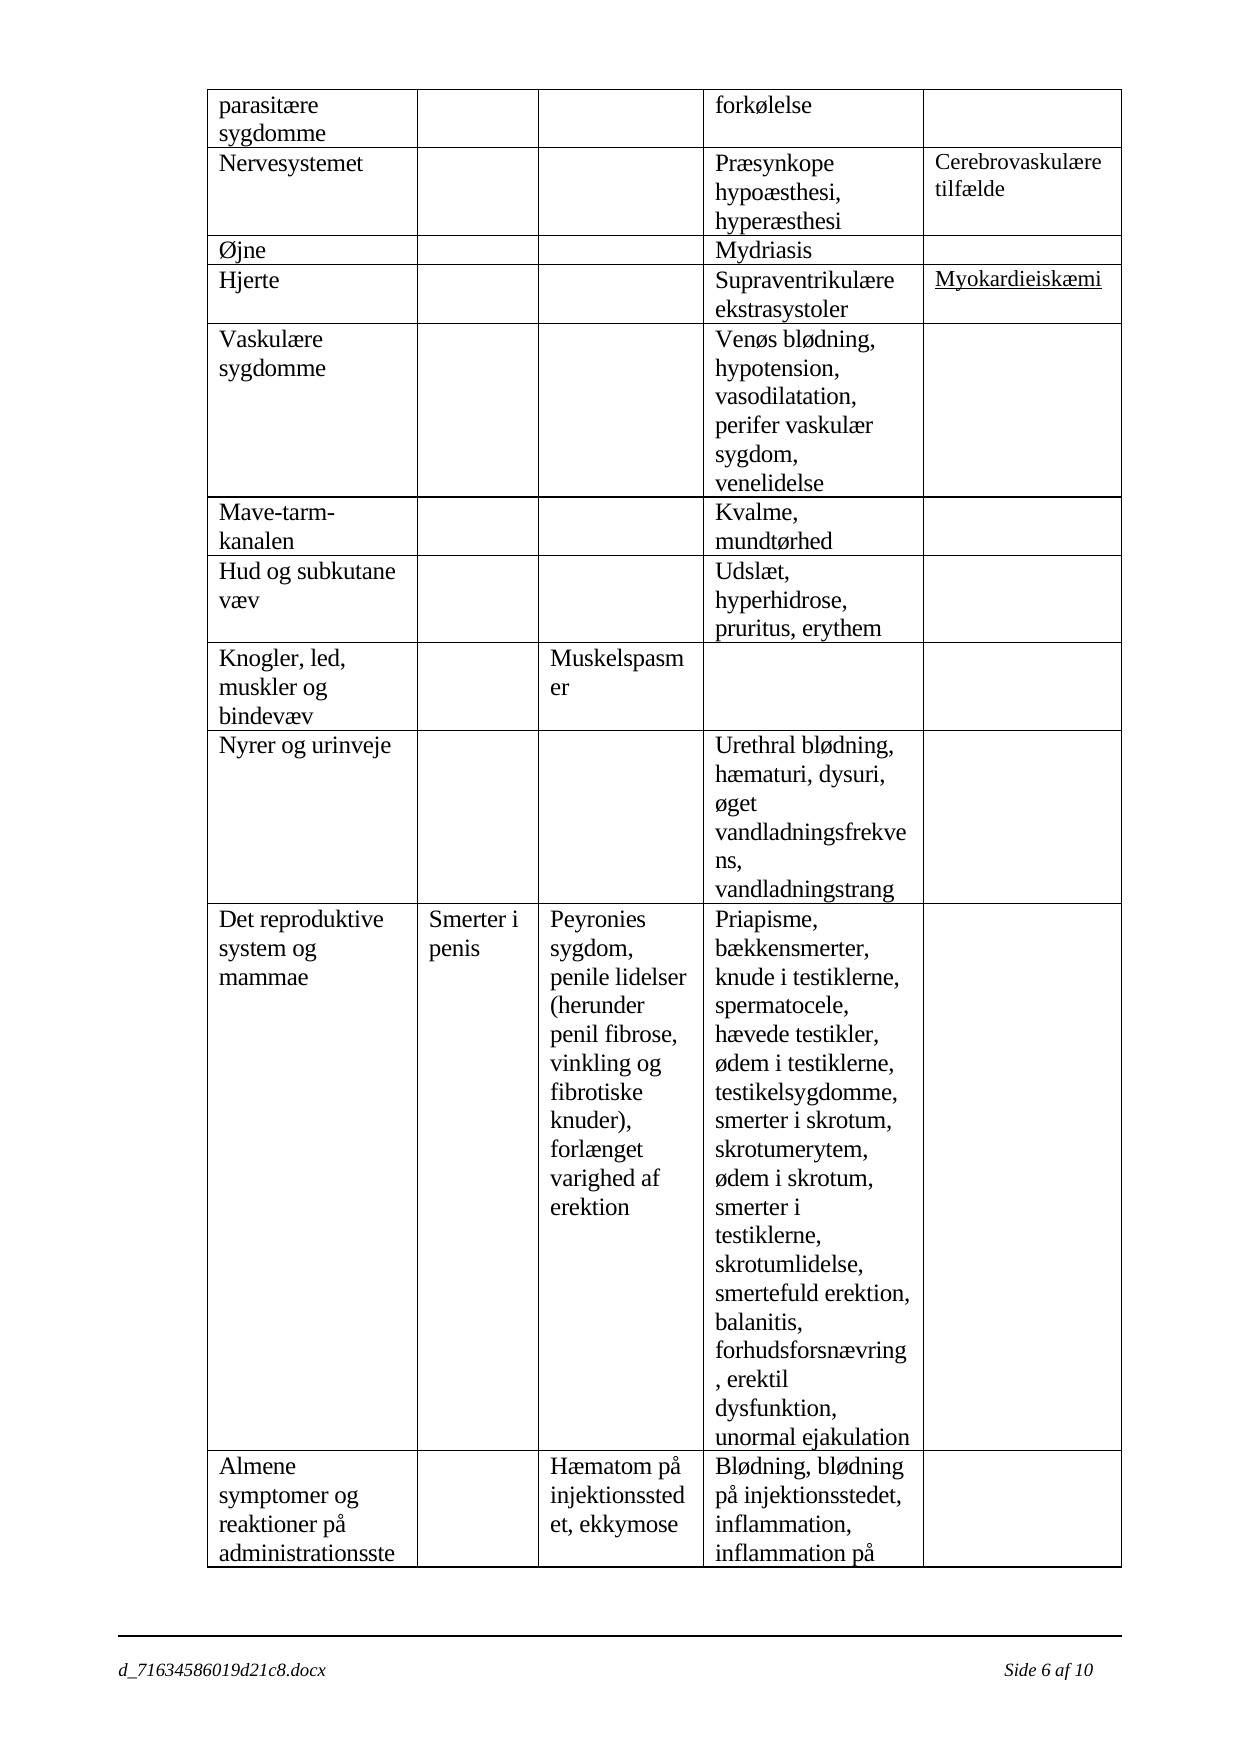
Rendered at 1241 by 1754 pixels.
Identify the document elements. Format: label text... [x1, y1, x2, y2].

table_cell [924, 236, 1121, 264]
table_cell Vaskulære sygdomme [208, 324, 417, 496]
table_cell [208, 1451, 417, 1566]
table_cell [539, 556, 703, 642]
table_cell [924, 643, 1121, 729]
table_cell Kvalme, mundtørhed [704, 498, 923, 555]
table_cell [704, 1451, 923, 1566]
table_cell Hud og subkutane væv [208, 556, 417, 642]
table_cell Smerter i penis [418, 904, 538, 1450]
table_cell [539, 731, 703, 903]
table_cell Mave-tarm-kanalen [208, 498, 417, 555]
table_cell Priapisme, bækkensmerter, knude i testiklerne, spermatocele, hævede testikler, ødem i testiklerne, testikelsygdomme, smerter i skrotum, skrotumerytem, ødem i skrotum, smerter i testiklerne, skrotumlidelse, smertefuld erektion, balanitis, forhudsforsnævring, erektil dysfunktion, unormal ejakulation [704, 904, 923, 1450]
table_cell Muskelspasmer [539, 643, 703, 729]
table_cell [924, 90, 1121, 147]
table_cell [924, 324, 1121, 496]
table_cell [539, 324, 703, 496]
table_cell [704, 643, 923, 729]
table_cell [924, 904, 1121, 1450]
table_cell Øjne [208, 236, 417, 264]
table_cell [539, 148, 703, 234]
table_cell Hjerte [208, 265, 417, 323]
table_cell Præsynkope hypoæsthesi, hyperæsthesi [704, 148, 923, 234]
table_cell Peyronies sygdom, penile lidelser (herunder penil fibrose, vinkling og fibrotiske knuder), forlænget varighed af erektion [539, 904, 703, 1450]
table_cell [418, 643, 538, 729]
table_cell Venøs blødning, hypotension, vasodilatation, perifer vaskulær sygdom, venelidelse [704, 324, 923, 496]
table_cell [208, 90, 417, 147]
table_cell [704, 90, 923, 147]
table_cell Supraventrikulære ekstrasystoler [704, 265, 923, 323]
table_cell [418, 148, 538, 234]
table_cell [418, 731, 538, 903]
table_cell Myokardieiskæmi [924, 265, 1121, 323]
table_cell [418, 498, 538, 555]
table_cell Nervesystemet [208, 148, 417, 234]
table_cell [418, 324, 538, 496]
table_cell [539, 1451, 703, 1566]
table_cell [924, 556, 1121, 642]
table_cell [418, 90, 538, 147]
table_cell Cerebrovaskulære tilfælde [924, 148, 1121, 234]
table_cell Udslæt, hyperhidrose, pruritus, erythem [704, 556, 923, 642]
table_cell [539, 265, 703, 323]
table_cell [418, 265, 538, 323]
table_cell [418, 1451, 538, 1566]
table_cell Det reproduktive system og mammae [208, 904, 417, 1450]
table_cell [539, 498, 703, 555]
table_cell [418, 556, 538, 642]
table_cell [924, 1451, 1121, 1566]
table_cell [418, 236, 538, 264]
table_cell [924, 498, 1121, 555]
table_cell Mydriasis [704, 236, 923, 264]
table_cell [539, 90, 703, 147]
table_cell [539, 236, 703, 264]
table_cell Knogler, led, muskler og bindevæv [208, 643, 417, 729]
table_cell Urethral blødning, hæmaturi, dysuri, øget vandladningsfrekvens, vandladningstrang [704, 731, 923, 903]
table_cell [924, 731, 1121, 903]
table_cell Nyrer og urinveje [208, 731, 417, 903]
